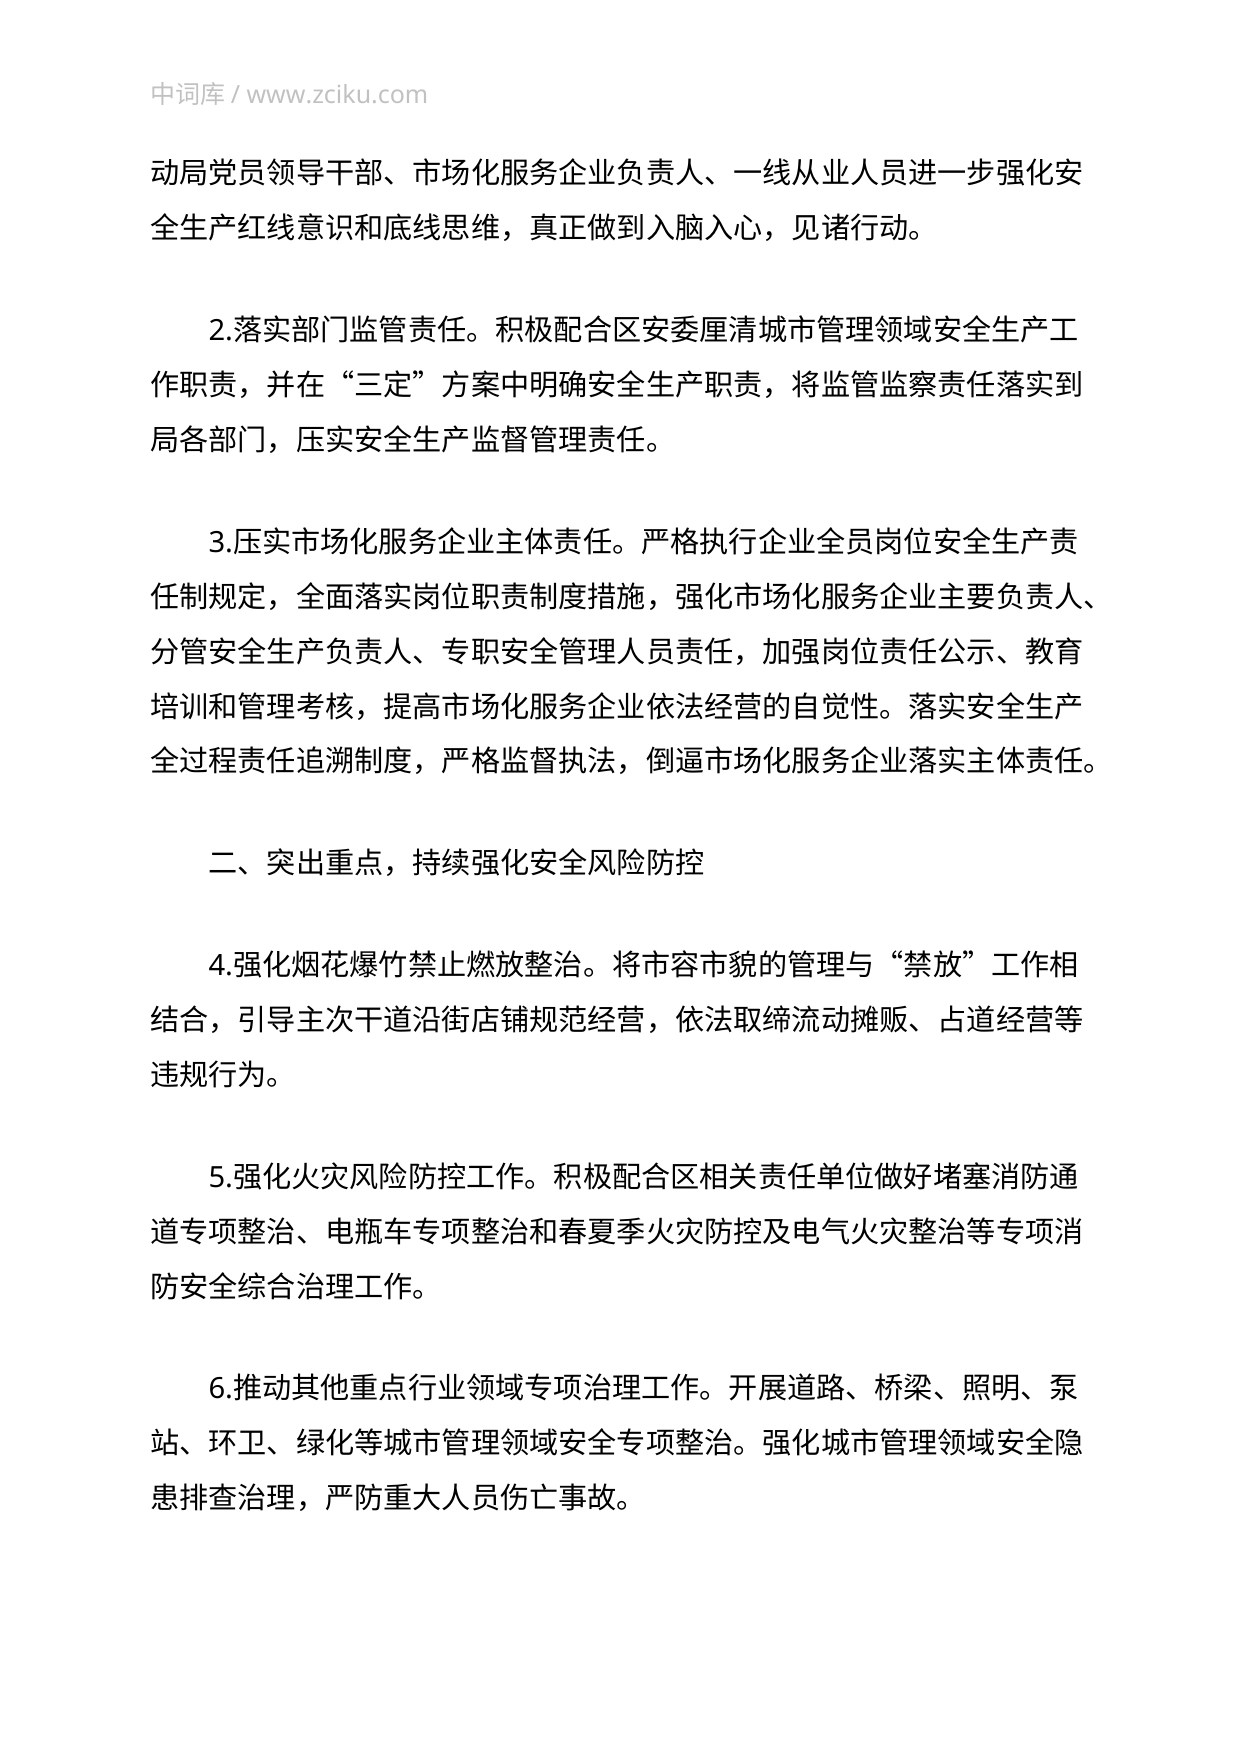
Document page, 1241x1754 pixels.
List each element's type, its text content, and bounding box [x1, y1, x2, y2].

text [150, 150, 1090, 247]
text 2.落实部门监管责任。积极配合区安委厘清城市管理领域安全生产工作职责，并在“三定”方案中明确安全生产职责，将监管监察责任落实到局各部门，压实安全生产监督管理责任。 [150, 307, 1090, 459]
text 5.强化火灾风险防控工作。积极配合区相关责任单位做好堵塞消防通道专项整治、电瓶车专项整治和春夏季火灾防控及电气火灾整治等专项消防安全综合治理工作。 [150, 1153, 1090, 1305]
text 3.压实市场化服务企业主体责任。严格执行企业全员岗位安全生产责任制规定，全面落实岗位职责制度措施，强化市场化服务企业主要负责人、分管安全生产负责人、专职安全管理人员责任，加强岗位责任公示、教育培训和管理考核，提高市场化服务企业依法经营的自觉性。落实安全生产全过程责任追溯制度，严格监督执法，倒逼市场化服务企业落实主体责任。 [150, 518, 1090, 780]
text 4.强化烟花爆竹禁止燃放整治。将市容市貌的管理与“禁放”工作相结合，引导主次干道沿街店铺规范经营，依法取缔流动摊贩、占道经营等违规行为。 [150, 942, 1090, 1094]
text 二、突出重点，持续强化安全风险防控 [150, 840, 1090, 882]
text 6.推动其他重点行业领域专项治理工作。开展道路、桥梁、照明、泵站、环卫、绿化等城市管理领域安全专项整治。强化城市管理领域安全隐患排查治理，严防重大人员伤亡事故。 [150, 1365, 1090, 1517]
